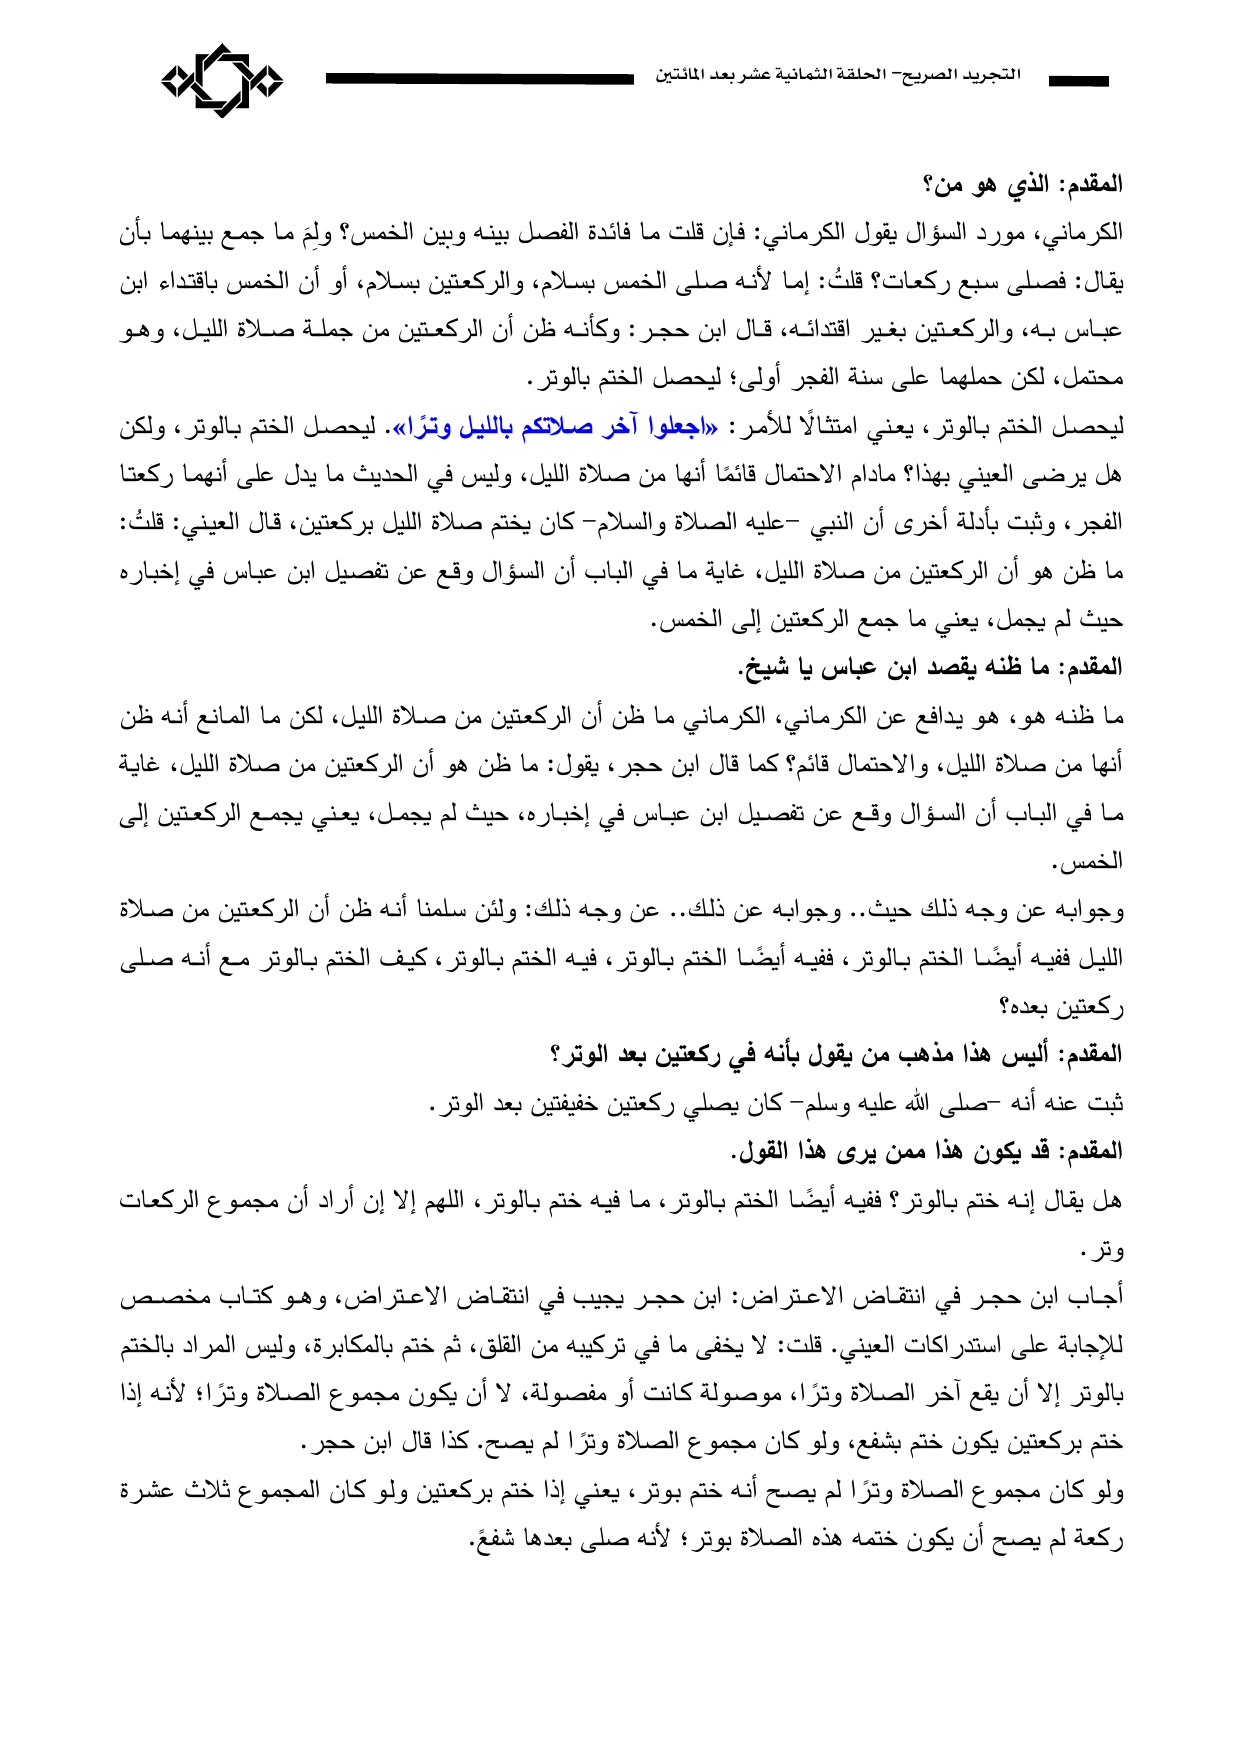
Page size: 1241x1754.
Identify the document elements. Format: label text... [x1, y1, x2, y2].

text ما ظنه هو، هو يدافع عن الكرماني، الكرماني ما ظن أن الركعتين من صلاة الليل، لكن ما المانع أنه ظن أنها من صلاة الليل، والاحتمال قائم؟ كما قال ابن حجر، يقول: ما ظن هو أن الركعتين من صلاة الليل، غاية ما في الباب أن السؤال وقع عن تفصيل ابن عباس في إخباره، حيث لم يجمل، يعني يجمع الركعتين إلى الخمس. [118, 691, 1122, 884]
text أجاب ابن حجر في انتقاض الاعتراض: ابن حجر يجيب في انتقاض الاعتراض، وهو كتاب مخصص للإجابة على استدراكات العيني. قلت: لا يخفى ما في تركيبه من القلق، ثم ختم بالمكابرة، وليس المراد بالختم بالوتر إلا أن يقع آخر الصلاة وترًا، موصولة كانت أو مفصولة، لا أن يكون مجموع الصلاة وترًا؛ لأنه إذا ختم بركعتين يكون ختم بشفع، ولو كان مجموع الصلاة وترًا لم يصح. كذا قال ابن حجر. [118, 1271, 1122, 1465]
text ليحصل الختم بالوتر، يعني امتثالًا للأمر: «اجعلوا آخر صلاتكم بالليل وترًا». ليحصل الختم بالوتر، ولكن هل يرضى العيني بهذا؟ مادام الاحتمال قائمًا أنها من صلاة الليل، وليس في الحديث ما يدل على أنهما ركعتا الفجر، وثبت بأدلة أخرى أن النبي -عليه الصلاة والسلام- كان يختم صلاة الليل بركعتين، قال العيني: قلتُ: ما ظن هو أن الركعتين من صلاة الليل، غاية ما في الباب أن السؤال وقع عن تفصيل ابن عباس في إخباره حيث لم يجمل، يعني ما جمع الركعتين إلى الخمس. [118, 401, 1122, 642]
text ولو كان مجموع الصلاة وترًا لم يصح أنه ختم بوتر، يعني إذا ختم بركعتين ولو كان المجموع ثلاث عشرة ركعة لم يصح أن يكون ختمه هذه الصلاة بوتر؛ لأنه صلى بعدها شفعً. [118, 1465, 1122, 1561]
text هل يقال إنه ختم بالوتر؟ ففيه أيضًا الختم بالوتر، ما فيه ختم بالوتر، اللهم إلا إن أراد أن مجموع الركعات وتر. [118, 1175, 1122, 1271]
text المقدم: أليس هذا مذهب من يقول بأنه في ركعتين بعد الوتر؟ [118, 1029, 1122, 1078]
text المقدم: ما ظنه يقصد ابن عباس يا شيخ. [118, 642, 1122, 691]
text وجوابه عن وجه ذلك حيث.. وجوابه عن ذلك.. عن وجه ذلك: ولئن سلمنا أنه ظن أن الركعتين من صلاة الليل ففيه أيضًا الختم بالوتر، ففيه أيضًا الختم بالوتر، فيه الختم بالوتر، كيف الختم بالوتر مع أنه صلى ركعتين بعده؟ [118, 884, 1122, 1029]
text المقدم: قد يكون هذا ممن يرى هذا القول. [118, 1126, 1122, 1175]
text الكرماني، مورد السؤال يقول الكرماني: فإن قلت ما فائدة الفصل بينه وبين الخمس؟ ولِمَ ما جمع بينهما بأن يقال: فصلى سبع ركعات؟ قلتُ: إما لأنه صلى الخمس بسلام، والركعتين بسلام، أو أن الخمس باقتداء ابن عباس به، والركعتين بغير اقتدائه، قال ابن حجر: وكأنه ظن أن الركعتين من جملة صلاة الليل، وهو محتمل، لكن حملهما على سنة الفجر أولى؛ ليحصل الختم بالوتر. [118, 207, 1122, 401]
text ثبت عنه أنه -صلى الله عليه وسلم- كان يصلي ركعتين خفيفتين بعد الوتر. [118, 1078, 1122, 1126]
text المقدم: الذي هو من؟ [118, 159, 1122, 207]
